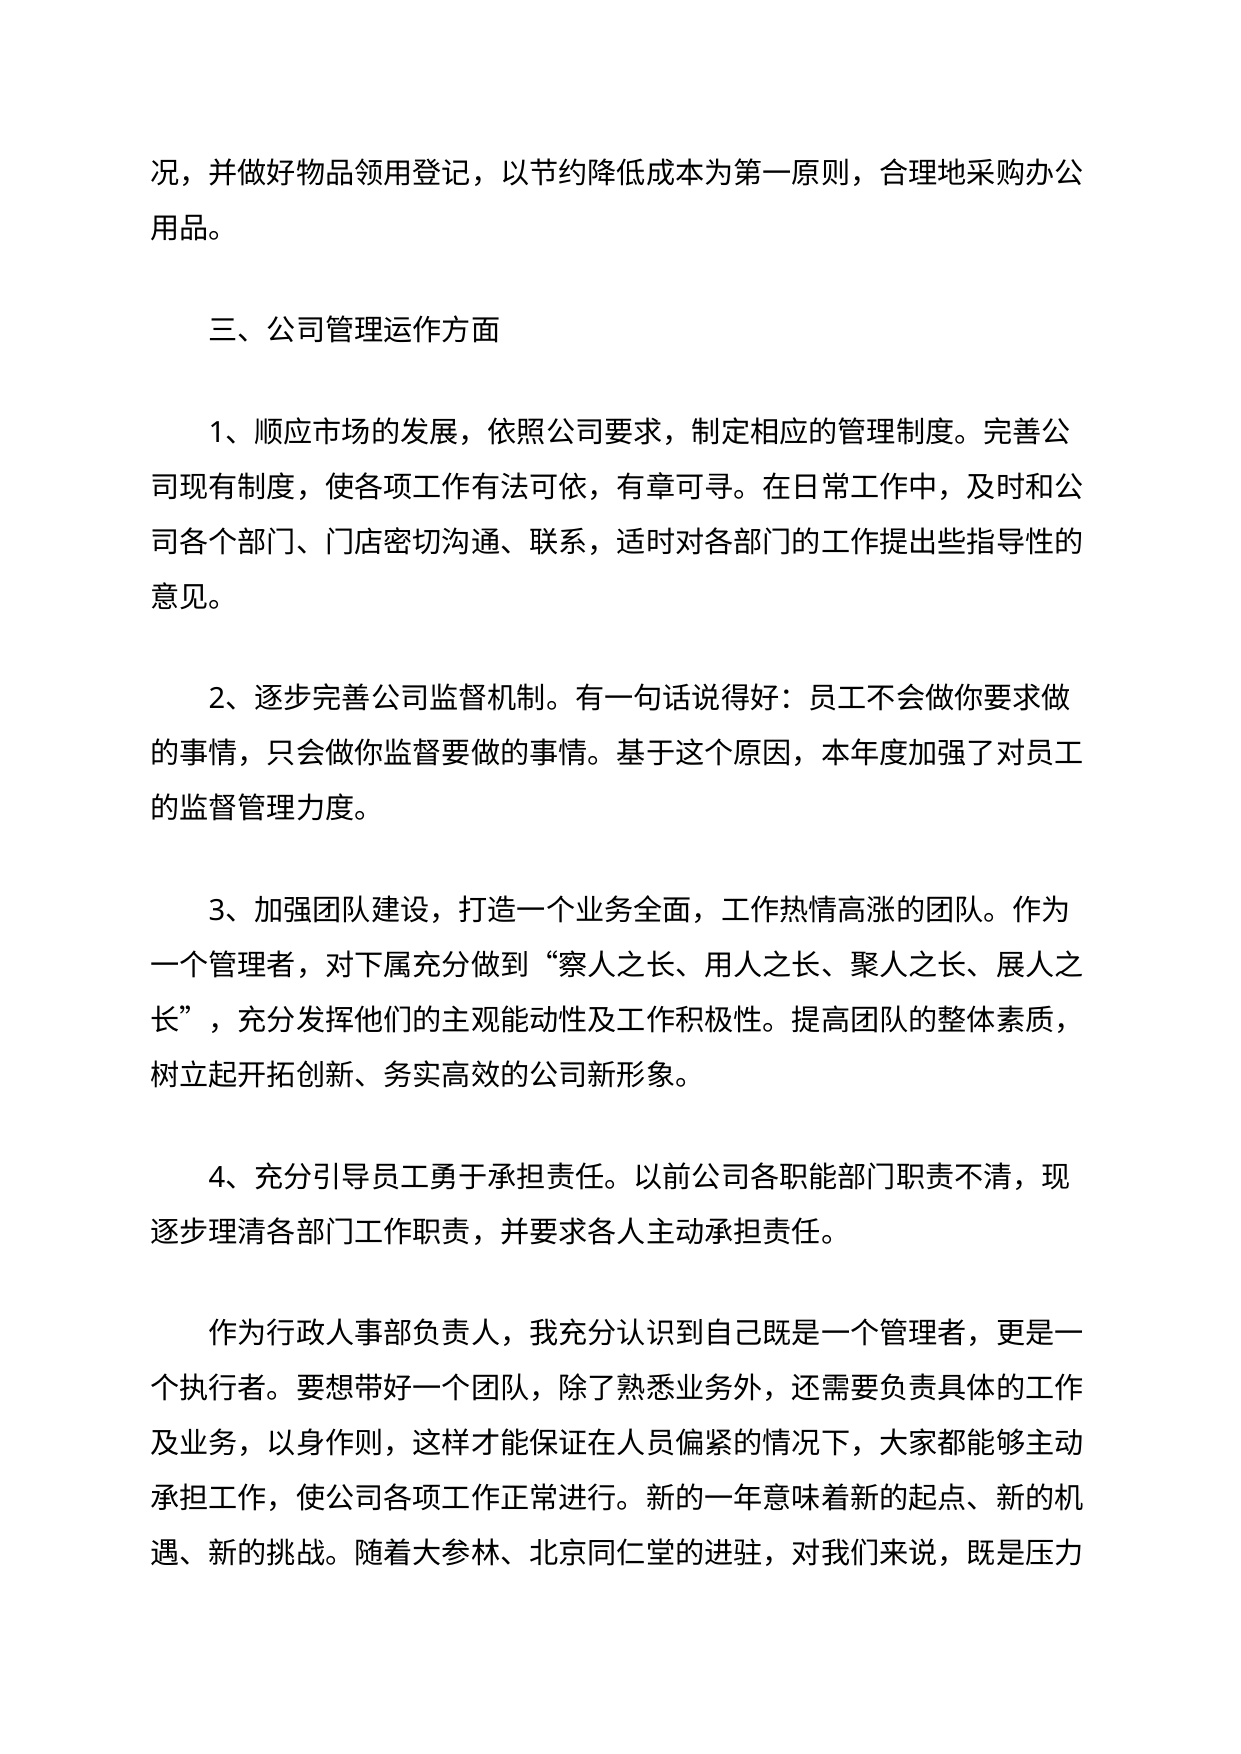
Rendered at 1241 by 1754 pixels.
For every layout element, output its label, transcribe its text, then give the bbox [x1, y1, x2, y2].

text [150, 1310, 1090, 1572]
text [150, 150, 1090, 247]
text 4、充分引导员工勇于承担责任。以前公司各职能部门职责不清，现逐步理清各部门工作职责，并要求各人主动承担责任。 [150, 1153, 1090, 1251]
text 2、逐步完善公司监督机制。有一句话说得好：员工不会做你要求做的事情，只会做你监督要做的事情。基于这个原因，本年度加强了对员工的监督管理力度。 [150, 675, 1090, 827]
text 三、公司管理运作方面 [150, 307, 1090, 349]
text 3、加强团队建设，打造一个业务全面，工作热情高涨的团队。作为一个管理者，对下属充分做到“察人之长、用人之长、聚人之长、展人之长”，充分发挥他们的主观能动性及工作积极性。提高团队的整体素质，树立起开拓创新、务实高效的公司新形象。 [150, 887, 1090, 1094]
text 1、顺应市场的发展，依照公司要求，制定相应的管理制度。完善公司现有制度，使各项工作有法可依，有章可寻。在日常工作中，及时和公司各个部门、门店密切沟通、联系，适时对各部门的工作提出些指导性的意见。 [150, 408, 1090, 616]
